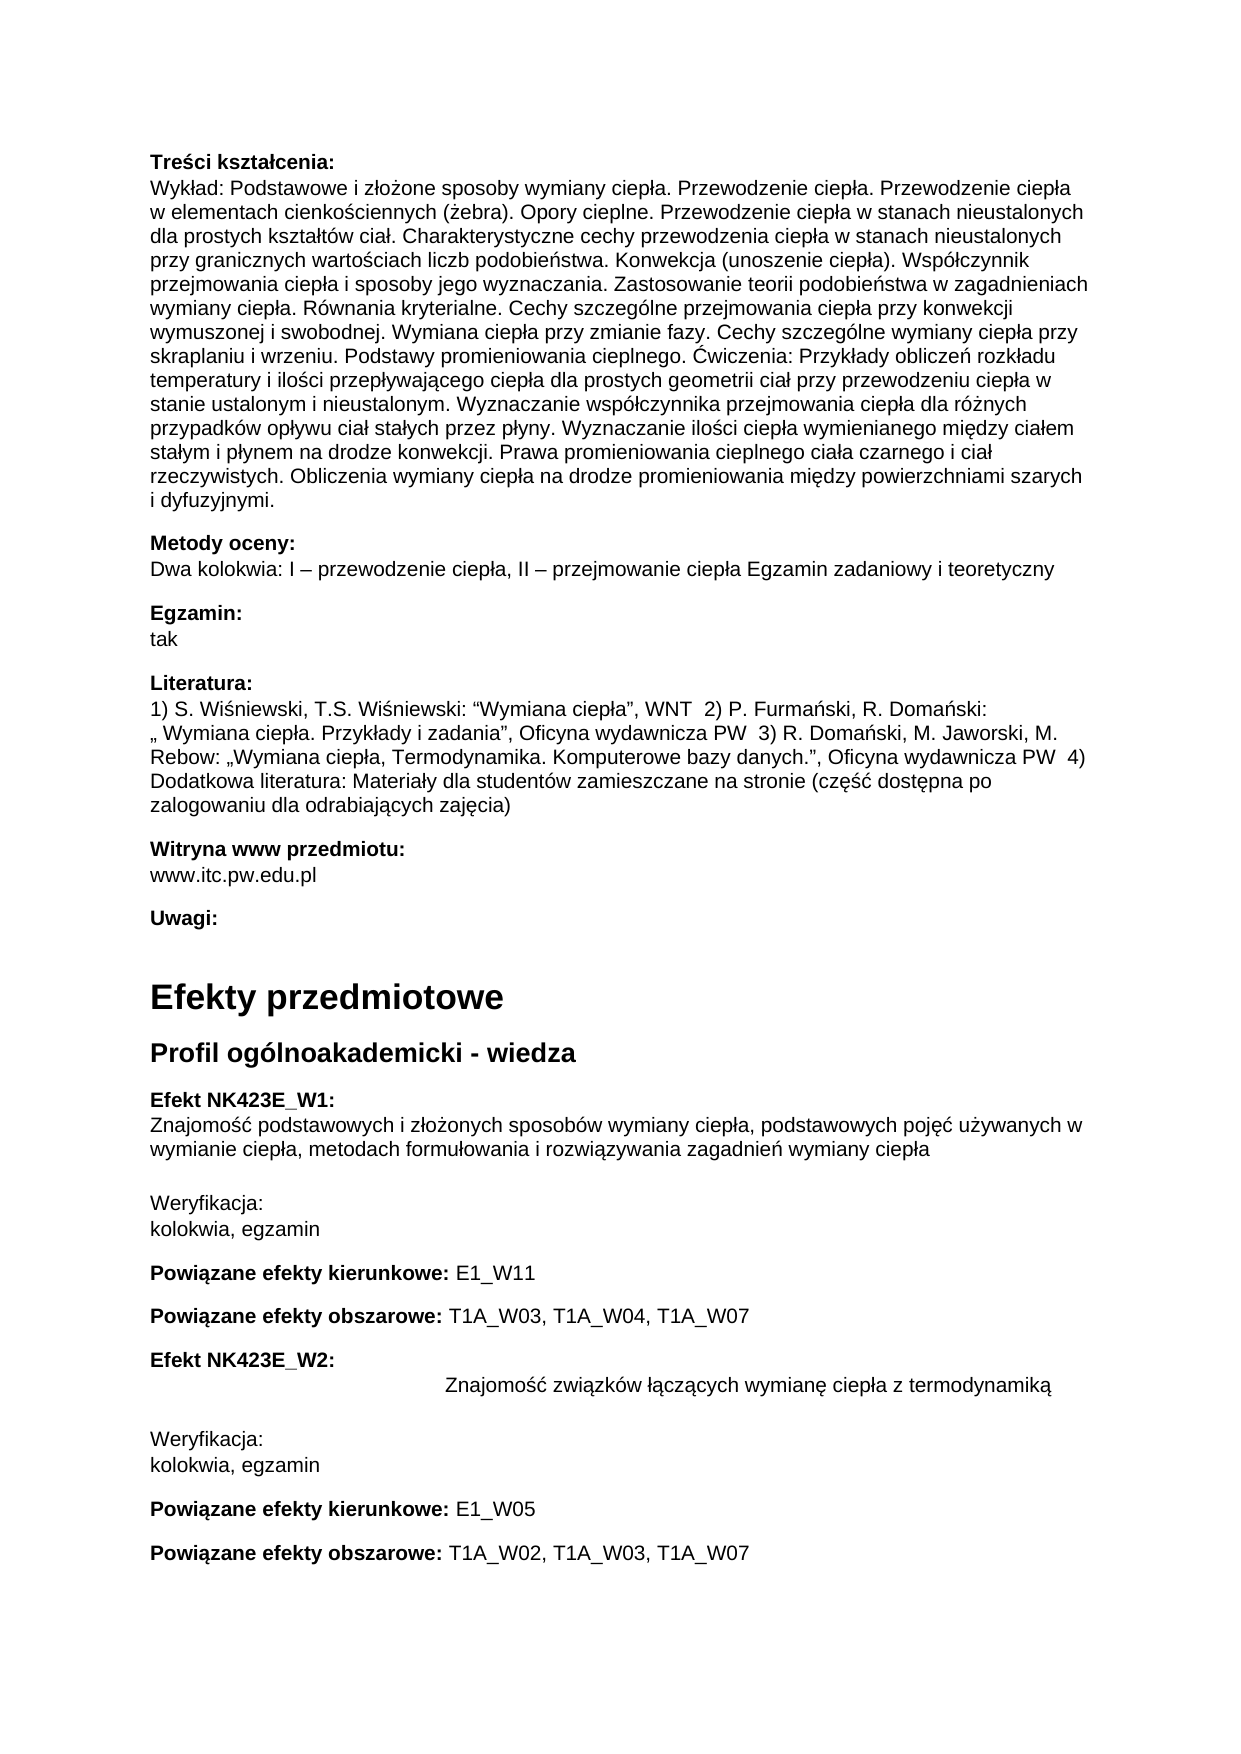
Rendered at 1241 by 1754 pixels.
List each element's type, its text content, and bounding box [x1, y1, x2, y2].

text Metody oceny: [150, 531, 1090, 555]
text Wykład: Podstawowe i złożone sposoby wymiany ciepła. Przewodzenie ciepła. Przewodzenie ciepła w elementach cienkościennych (żebra). Opory cieplne. Przewodzenie ciepła w stanach nieustalonych dla prostych kształtów ciał. Charakterystyczne cechy przewodzenia ciepła w stanach nieustalonych przy granicznych wartościach liczb podobieństwa. Konwekcja (unoszenie ciepła). Współczynnik przejmowania ciepła i sposoby jego wyznaczania. Zastosowanie teorii podobieństwa w zagadnieniach wymiany ciepła. Równania kryterialne. Cechy szczególne przejmowania ciepła przy konwekcji wymuszonej i swobodnej. Wymiana ciepła przy zmianie fazy. Cechy szczególne wymiany ciepła przy skraplaniu i wrzeniu. Podstawy promieniowania cieplnego. Ćwiczenia: Przykłady obliczeń rozkładu temperatury i ilości przepływającego ciepła dla prostych geometrii ciał przy przewodzeniu ciepła w stanie ustalonym i nieustalonym. Wyznaczanie współczynnika przejmowania ciepła dla różnych przypadków opływu ciał stałych przez płyny. Wyznaczanie ilości ciepła wymienianego między ciałem stałym i płynem na drodze konwekcji. Prawa promieniowania cieplnego ciała czarnego i ciał rzeczywistych. Obliczenia wymiany ciepła na drodze promieniowania między powierzchniami szarych i dyfuzyjnymi. [150, 176, 1090, 511]
text Weryfikacja: [150, 1427, 1090, 1451]
text Witryna www przedmiotu: [150, 836, 1090, 860]
text Literatura: [150, 671, 1090, 695]
text Dwa kolokwia: I – przewodzenie ciepła, II – przejmowanie ciepła Egzamin zadaniowy i teoretyczny [150, 557, 1090, 581]
subtitle Efekty przedmiotowe [150, 976, 1090, 1017]
text 1) S. Wiśniewski, T.S. Wiśniewski: “Wymiana ciepła”, WNT 2) P. Furmański, R. Domański: „ Wymiana ciepła. Przykłady i zadania”, Oficyna wydawnicza PW 3) R. Domański, M. Jaworski, M. Rebow: „Wymiana ciepła, Termodynamika. Komputerowe bazy danych.”, Oficyna wydawnicza PW 4) Dodatkowa literatura: Materiały dla studentów zamieszczane na stronie (część dostępna po zalogowaniu dla odrabiających zajęcia) [150, 697, 1090, 817]
text Powiązane efekty kierunkowe: E1_W11 [150, 1261, 1090, 1284]
text Weryfikacja: [150, 1191, 1090, 1215]
text Znajomość związków łączących wymianę ciepła z termodynamiką [150, 1373, 1090, 1421]
text kolokwia, egzamin [150, 1453, 1090, 1477]
text tak [150, 627, 1090, 651]
text Efekt NK423E_W2: [150, 1348, 1090, 1372]
text Powiązane efekty obszarowe: T1A_W03, T1A_W04, T1A_W07 [150, 1304, 1090, 1328]
text Powiązane efekty obszarowe: T1A_W02, T1A_W03, T1A_W07 [150, 1541, 1090, 1565]
text Uwagi: [150, 906, 1090, 930]
subtitle Profil ogólnoakademicki - wiedza [150, 1037, 1090, 1068]
text www.itc.pw.edu.pl [150, 862, 1090, 886]
text kolokwia, egzamin [150, 1217, 1090, 1241]
text Powiązane efekty kierunkowe: E1_W05 [150, 1497, 1090, 1521]
text Znajomość podstawowych i złożonych sposobów wymiany ciepła, podstawowych pojęć używanych w wymianie ciepła, metodach formułowania i rozwiązywania zagadnień wymiany ciepła [150, 1113, 1090, 1184]
text Efekt NK423E_W1: [150, 1088, 1090, 1112]
text Treści kształcenia: [150, 150, 1090, 174]
text Egzamin: [150, 601, 1090, 625]
